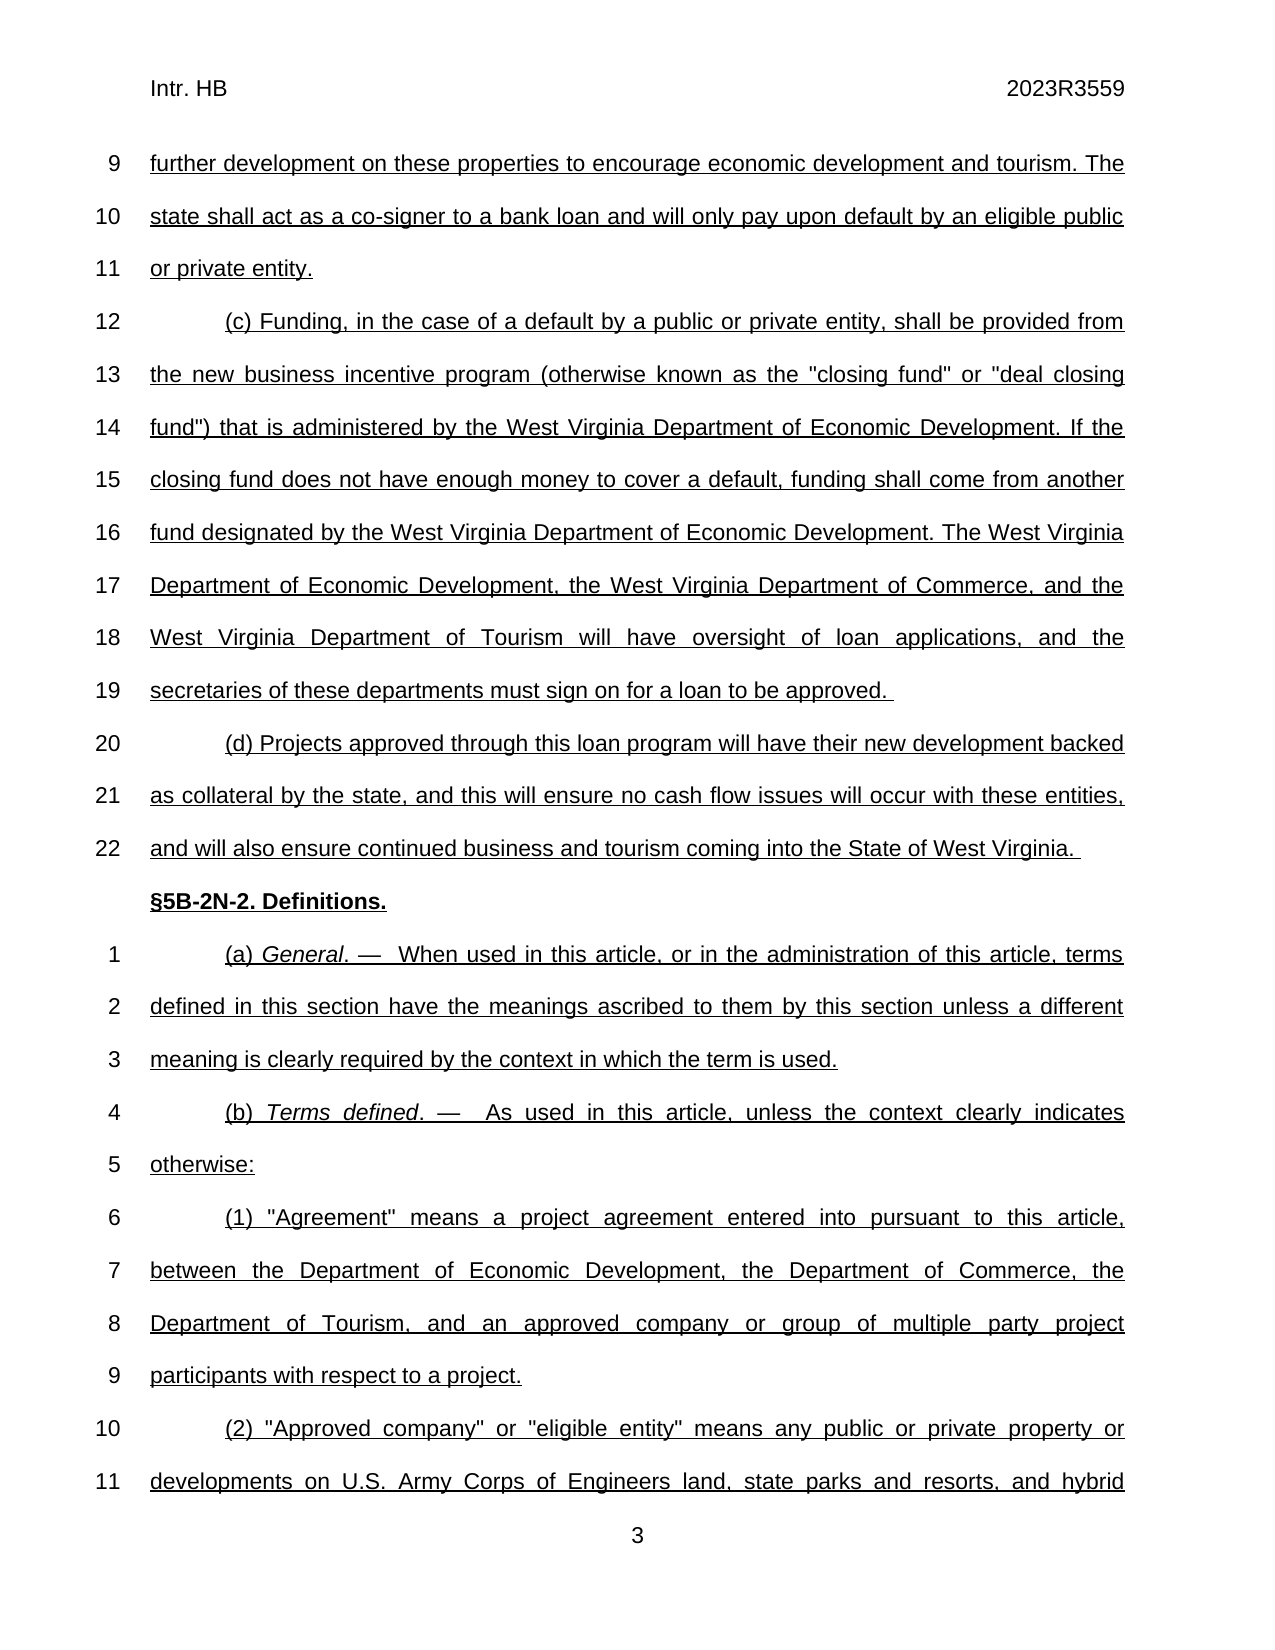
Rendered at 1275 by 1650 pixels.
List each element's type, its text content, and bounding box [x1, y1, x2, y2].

text (1) "Agreement" means a project agreement entered into pursuant to this article, between the Department of Economic Development, the Department of Commerce, the Department of Tourism, and an approved company or group of multiple party project participants with respect to a project. [150, 1204, 1125, 1280]
text (c) Funding, in the case of a default by a public or private entity, shall be provided from the new business incentive program (otherwise known as the "closing fund" or "deal closing fund") that is administered by the West Virginia Department of Economic Development. If the closing fund does not have enough money to cover a default, funding shall come from another fund designated by the West Virginia Department of Economic Development. The West Virginia Department of Economic Development, the West Virginia Department of Commerce, and the West Virginia Department of Tourism will have oversight of loan applications, and the secretaries of these departments must sign on for a loan to be approved. [150, 308, 1125, 384]
text (c) Funding, in the case of a default by a public or private entity, shall be provided from the new business incentive program (otherwise known as the "closing fund" or "deal closing fund") that is administered by the West Virginia Department of Economic Development. If the closing fund does not have enough money to cover a default, funding shall come from another fund designated by the West Virginia Department of Economic Development. The West Virginia Department of Economic Development, the West Virginia Department of Commerce, and the West Virginia Department of Tourism will have oversight of loan applications, and the secretaries of these departments must sign on for a loan to be approved. [150, 490, 1125, 647]
subtitle §5B-2N-2. Definitions. [150, 888, 1125, 914]
text (a) General. — When used in this article, or in the administration of this article, terms defined in this section have the meanings ascribed to them by this section unless a different meaning is clearly required by the context in which the term is used. [150, 941, 1125, 1072]
text (1) "Agreement" means a project agreement entered into pursuant to this article, between the Department of Economic Development, the Department of Commerce, the Department of Tourism, and an approved company or group of multiple party project participants with respect to a project. [150, 1334, 1125, 1389]
text (c) Funding, in the case of a default by a public or private entity, shall be provided from the new business incentive program (otherwise known as the "closing fund" or "deal closing fund") that is administered by the West Virginia Department of Economic Development. If the closing fund does not have enough money to cover a default, funding shall come from another fund designated by the West Virginia Department of Economic Development. The West Virginia Department of Economic Development, the West Virginia Department of Commerce, and the West Virginia Department of Tourism will have oversight of loan applications, and the secretaries of these departments must sign on for a loan to be approved. [150, 438, 1125, 489]
text (1) "Agreement" means a project agreement entered into pursuant to this article, between the Department of Economic Development, the Department of Commerce, the Department of Tourism, and an approved company or group of multiple party project participants with respect to a project. [150, 1281, 1125, 1332]
text (d) Projects approved through this loan program will have their new development backed as collateral by the state, and this will ensure no cash flow issues will occur with these entities, and will also ensure continued business and tourism coming into the State of West Virginia. [150, 730, 1125, 805]
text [150, 150, 1125, 173]
text (d) Projects approved through this loan program will have their new development backed as collateral by the state, and this will ensure no cash flow issues will occur with these entities, and will also ensure continued business and tourism coming into the State of West Virginia. [150, 806, 1125, 862]
text (c) Funding, in the case of a default by a public or private entity, shall be provided from the new business incentive program (otherwise known as the "closing fund" or "deal closing fund") that is administered by the West Virginia Department of Economic Development. If the closing fund does not have enough money to cover a default, funding shall come from another fund designated by the West Virginia Department of Economic Development. The West Virginia Department of Economic Development, the West Virginia Department of Commerce, and the West Virginia Department of Tourism will have oversight of loan applications, and the secretaries of these departments must sign on for a loan to be approved. [150, 385, 1125, 436]
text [150, 1415, 1125, 1490]
text (b) Terms defined. — As used in this article, unless the context clearly indicates otherwise: [150, 1099, 1125, 1178]
text (c) Funding, in the case of a default by a public or private entity, shall be provided from the new business incentive program (otherwise known as the "closing fund" or "deal closing fund") that is administered by the West Virginia Department of Economic Development. If the closing fund does not have enough money to cover a default, funding shall come from another fund designated by the West Virginia Department of Economic Development. The West Virginia Department of Economic Development, the West Virginia Department of Commerce, and the West Virginia Department of Tourism will have oversight of loan applications, and the secretaries of these departments must sign on for a loan to be approved. [150, 648, 1125, 703]
